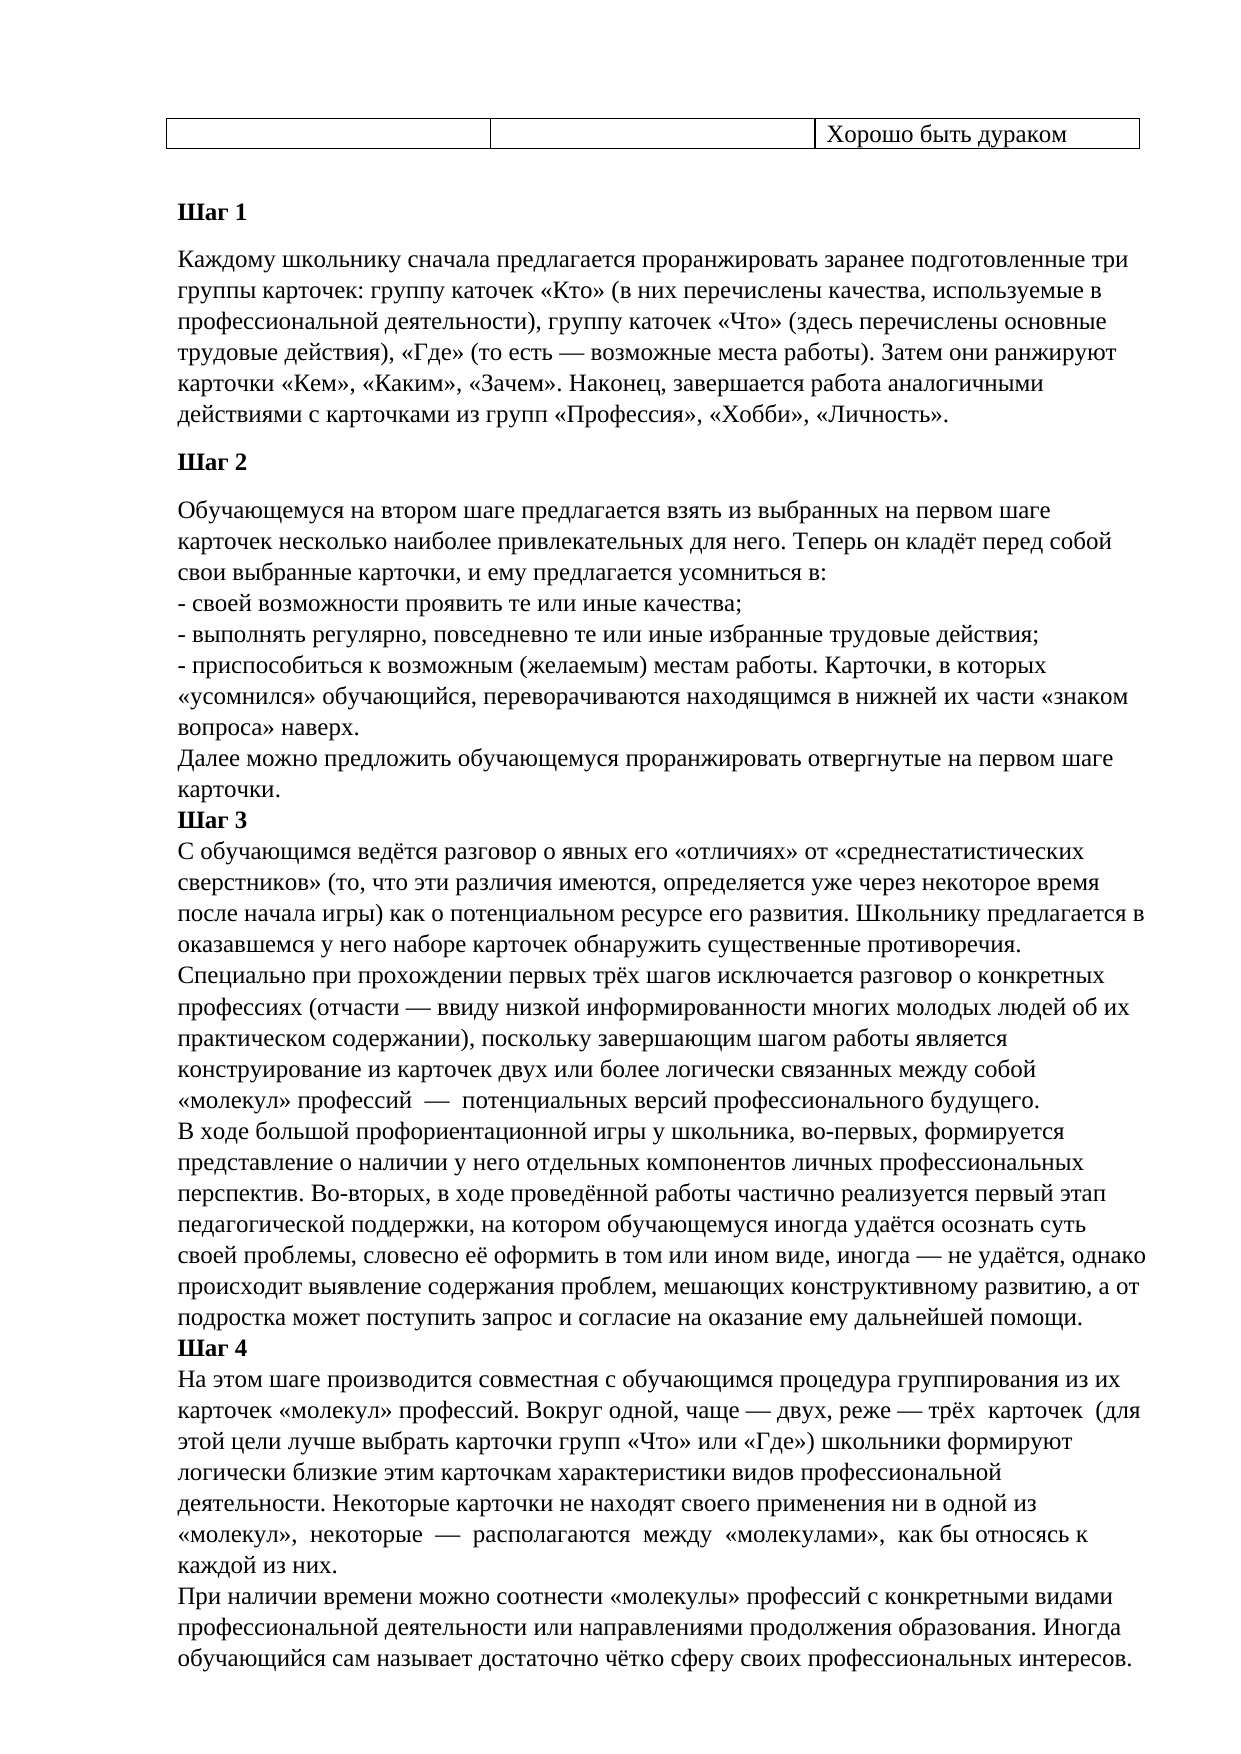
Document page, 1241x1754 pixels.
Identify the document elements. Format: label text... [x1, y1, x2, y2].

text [177, 1581, 1152, 1672]
text Шаг 4 [177, 1333, 1152, 1362]
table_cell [491, 119, 814, 148]
text В ходе большой профориентационной игры у школьника, во-первых, формируется представление о наличии у него отдельных компонентов личных профессиональных перспектив. Во-вторых, в ходе проведённой работы частично реализуется первый этап педагогической поддержки, на котором обучающемуся иногда удаётся осознать суть своей проблемы, словесно её оформить в том или ином виде, иногда — не удаётся, однако происходит выявление содержания проблем, мешающих конструктивному развитию, а от подростка может поступить запрос и согласие на оказание ему дальнейшей помощи. [177, 1116, 1152, 1331]
text На этом шаге производится совместная с обучающимся процедура группирования из их карточек «молекул» профессий. Вокруг одной, чаще — двух, реже — трёх карточек (для этой цели лучше выбрать карточки групп «Что» или «Где») школьники формируют логически близкие этим карточкам характеристики видов профессиональной деятельности. Некоторые карточки не находят своего применения ни в одной из «молекул», некоторые — располагаются между «молекулами», как бы относясь к каждой из них. [177, 1364, 1152, 1579]
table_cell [167, 119, 490, 148]
text Специально при прохождении первых трёх шагов исключается разговор о конкретных профессиях (отчасти — ввиду низкой информированности многих молодых людей об их практическом содержании), поскольку завершающим шагом работы является конструирование из карточек двух или более логически связанных между собой «молекул» профессий — потенциальных версий профессионального будущего. [177, 961, 1152, 1113]
text Далее можно предложить обучающемуся проранжировать отвергнутые на первом шаге карточки. [177, 743, 1152, 803]
text - выполнять регулярно, повседневно те или иные избранные трудовые действия; [177, 619, 1152, 648]
text - приспособиться к возможным (желаемым) местам работы. Карточки, в которых «усомнился» обучающийся, переворачиваются находящимся в нижней их части «знаком вопроса» наверх. [177, 650, 1152, 741]
text Шаг 2 [177, 447, 1152, 476]
text Шаг 3 [177, 805, 1152, 834]
text Обучающемуся на втором шаге предлагается взять из выбранных на первом шаге карточек несколько наиболее привлекательных для него. Теперь он кладёт перед собой свои выбранные карточки, и ему предлагается усомниться в: [177, 495, 1152, 586]
text - своей возможности проявить те или иные качества; [177, 588, 1152, 617]
text С обучающимся ведётся разговор о явных его «отличиях» от «среднестатистических сверстников» (то, что эти различия имеются, определяется уже через некоторое время после начала игры) как о потенциальном ресурсе его развития. Школьнику предлагается в оказавшемся у него наборе карточек обнаружить существенные противоречия. [177, 836, 1152, 958]
text Шаг 1 [177, 197, 1152, 225]
text Каждому школьнику сначала предлагается проранжировать заранее подготовленные три группы карточек: группу каточек «Кто» (в них перечислены качества, используемые в профессиональной деятельности), группу каточек «Что» (здесь перечислены основные трудовые действия), «Где» (то есть — возможные места работы). Затем они ранжируют карточки «Кем», «Каким», «Зачем». Наконец, завершается работа аналогичными действиями с карточками из групп «Профессия», «Хобби», «Личность». [177, 244, 1152, 428]
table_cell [816, 119, 1139, 148]
